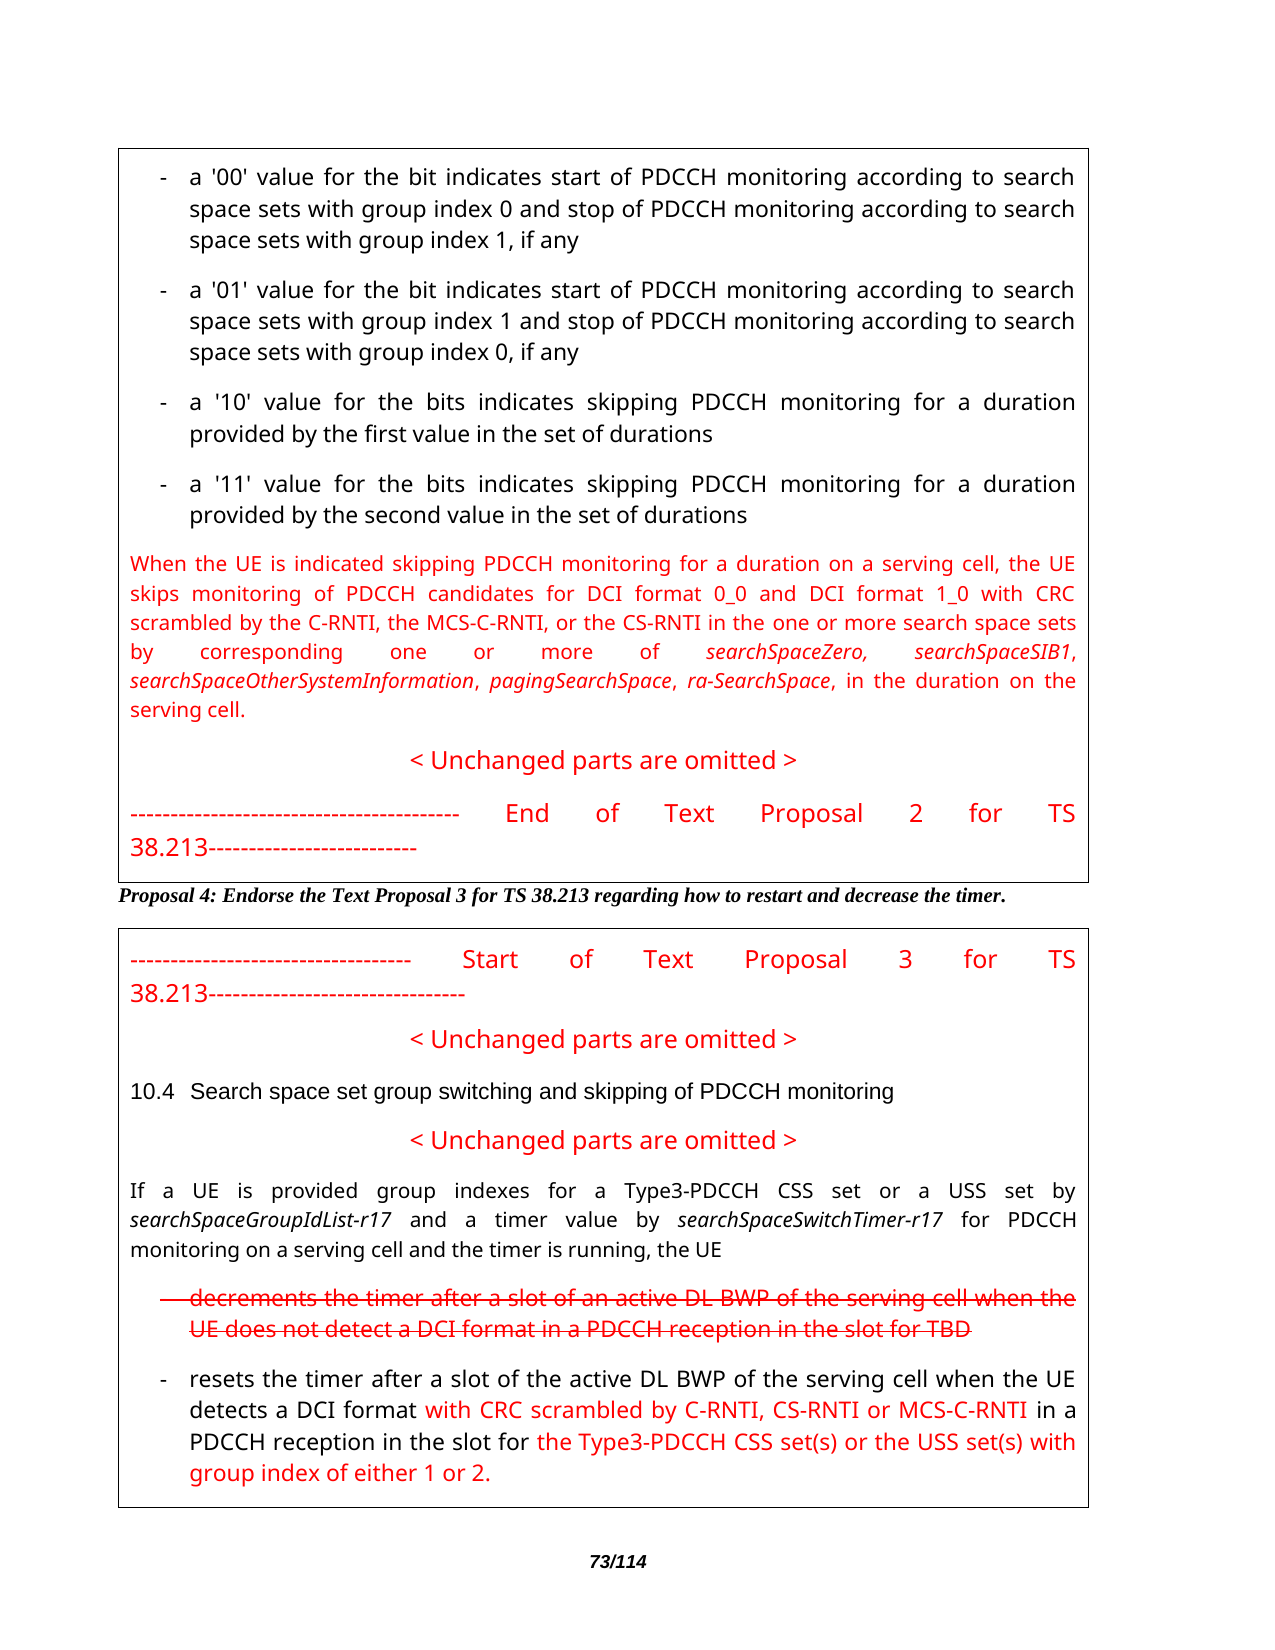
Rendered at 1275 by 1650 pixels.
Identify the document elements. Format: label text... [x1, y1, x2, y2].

text Proposal 4: Endorse the Text Proposal 3 for TS 38.213 regarding how to restart and decrease the timer. [118, 883, 1157, 907]
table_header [119, 149, 1088, 882]
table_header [119, 929, 1088, 1507]
